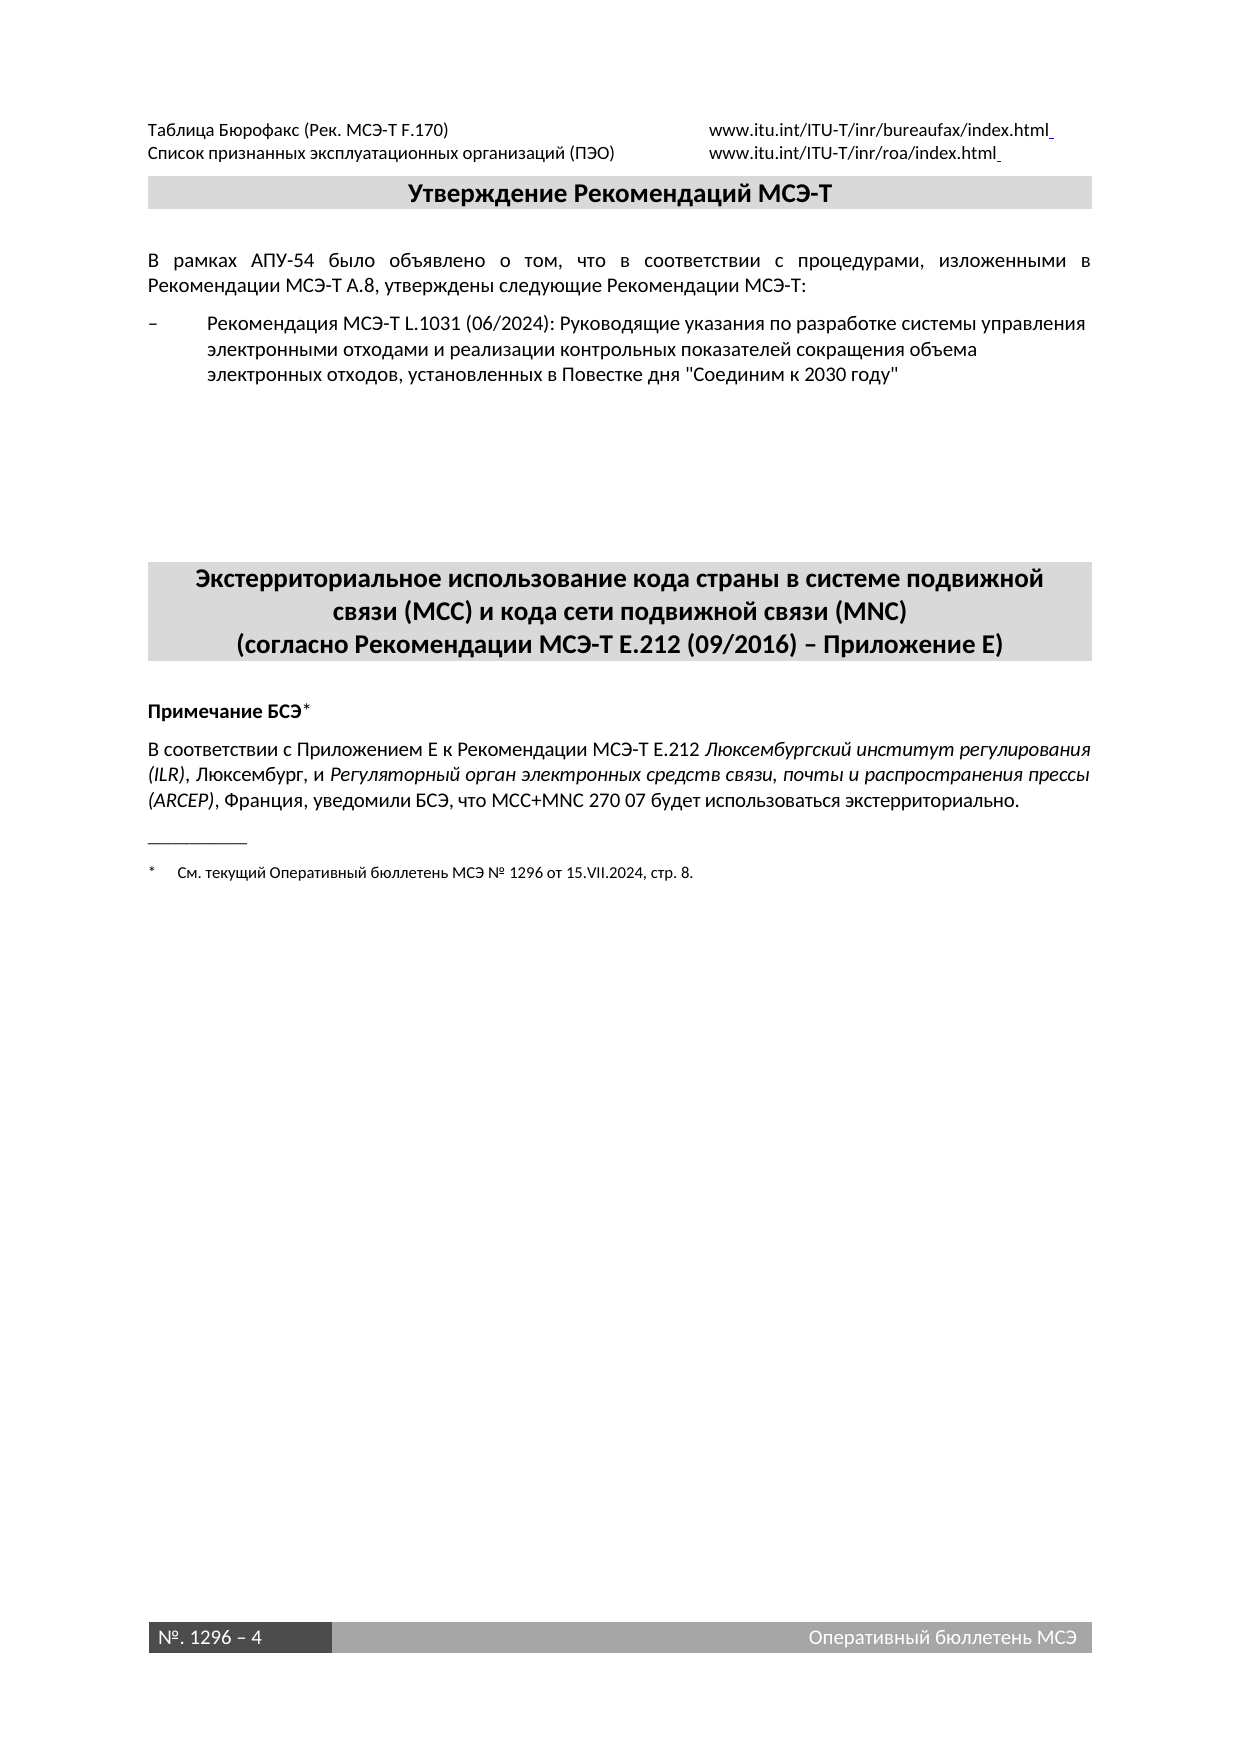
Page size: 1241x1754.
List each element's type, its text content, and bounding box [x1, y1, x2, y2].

subtitle Утверждение Рекомендаций МСЭ-T [148, 176, 1092, 209]
subtitle Экстерриториальное использование кода страны в системе подвижной связи (MCC) и кода сети подвижной связи (MNC) (согласно Рекомендации МСЭ-T E.212 (09/2016) – Приложение E) [148, 562, 1092, 661]
text ____________ [148, 826, 1092, 854]
text В соответствии с Приложением E к Рекомендации МСЭ-T E.212 Люксембургский институт регулирования (ILR), Люксембург, и Регуляторный орган электронных средств связи, почты и распространения прессы (ARCEP), Франция, уведомили БСЭ, что MCC+MNC 270 07 будет использоваться экстерриториально. [148, 736, 1092, 812]
text – Рекомендация МСЭ-T L.1031 (06/2024): Руководящие указания по разработке системы управления электронными отходами и реализации контрольных показателей сокращения объема электронных отходов, установленных в Повестке дня "Соединим к 2030 году" [148, 310, 1092, 387]
text Примечание БСЭ* [148, 698, 1092, 723]
text В рамках АПУ-54 было объявлено о том, что в соответствии с процедурами, изложенными в Рекомендации МСЭ-Т А.8, утверждены следующие Рекомендации МСЭ-Т: [148, 247, 1092, 298]
text Список признанных эксплуатационных организаций (ПЭО) www.itu.int/ITU-T/inr/roa/index.html [148, 141, 1092, 164]
text Таблица Бюрофакс (Рек. МСЭ-Т F.170) www.itu.int/ITU-T/inr/bureaufax/index.html [148, 118, 1092, 141]
text * См. текущий Оперативный бюллетень МСЭ № 1296 от 15.VII.2024, стр. 8. [148, 863, 1092, 883]
